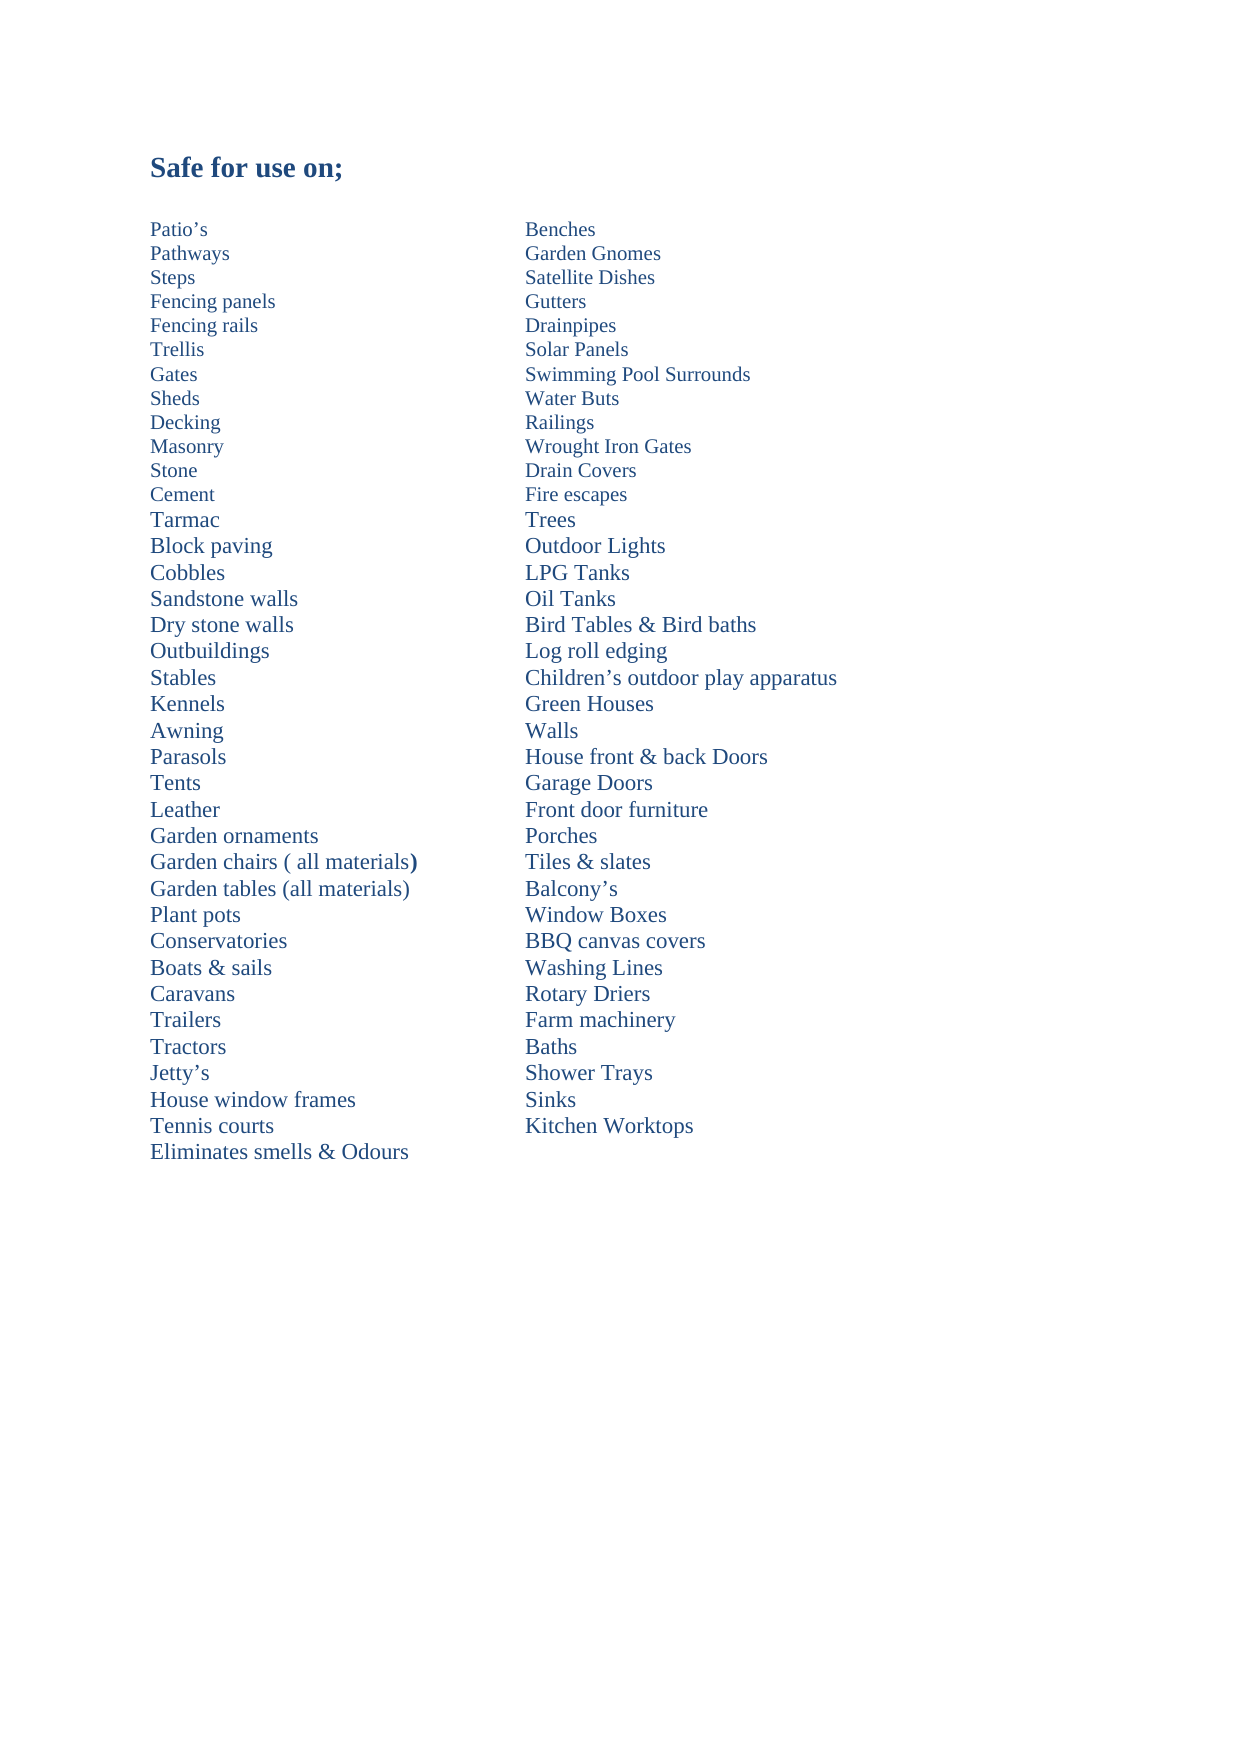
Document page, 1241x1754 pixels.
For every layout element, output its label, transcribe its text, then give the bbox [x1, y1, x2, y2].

text Cement Fire escapes [150, 482, 1090, 506]
text Dry stone walls Bird Tables & Bird baths [150, 611, 1090, 638]
text Stables Children’s outdoor play apparatus [150, 664, 1090, 690]
text Kennels Green Houses [150, 690, 1090, 717]
text Leather Front door furniture [150, 796, 1090, 822]
text Cobbles LPG Tanks [150, 558, 1090, 585]
text Pathways Garden Gnomes [150, 241, 1090, 265]
text Tents Garage Doors [150, 769, 1090, 796]
text Awning Walls [150, 717, 1090, 743]
text Fencing panels Gutters [150, 289, 1090, 313]
text Garden ornaments Porches [150, 822, 1090, 848]
text House window frames Sinks [150, 1086, 1090, 1112]
text Safe for use on; [150, 150, 1090, 183]
text Eliminates smells & Odours [150, 1138, 1090, 1165]
text Gates Swimming Pool Surrounds [150, 361, 1090, 386]
text Conservatories BBQ canvas covers [150, 927, 1090, 954]
text Jetty’s Shower Trays [150, 1059, 1090, 1086]
text Fencing rails Drainpipes [150, 313, 1090, 337]
text Steps Satellite Dishes [150, 265, 1090, 289]
text Trailers Farm machinery [150, 1007, 1090, 1033]
text Tractors Baths [150, 1033, 1090, 1059]
text Garden chairs ( all materials) Tiles & slates [150, 848, 1090, 875]
text Sheds Water Buts [150, 386, 1090, 409]
text Caravans Rotary Driers [150, 980, 1090, 1007]
text Masonry Wrought Iron Gates [150, 434, 1090, 458]
text Sandstone walls Oil Tanks [150, 585, 1090, 611]
text Patio’s Benches [150, 217, 1090, 241]
text Tarmac Trees [150, 506, 1090, 532]
text Stone Drain Covers [150, 458, 1090, 482]
text Block paving Outdoor Lights [150, 532, 1090, 558]
text Outbuildings Log roll edging [150, 638, 1090, 664]
text Decking Railings [150, 409, 1090, 434]
text Garden tables (all materials) Balcony’s [150, 875, 1090, 901]
text Tennis courts Kitchen Worktops [150, 1112, 1090, 1138]
text Trellis Solar Panels [150, 337, 1090, 361]
text Parasols House front & back Doors [150, 743, 1090, 769]
text Plant pots Window Boxes [150, 901, 1090, 927]
text Boats & sails Washing Lines [150, 954, 1090, 980]
